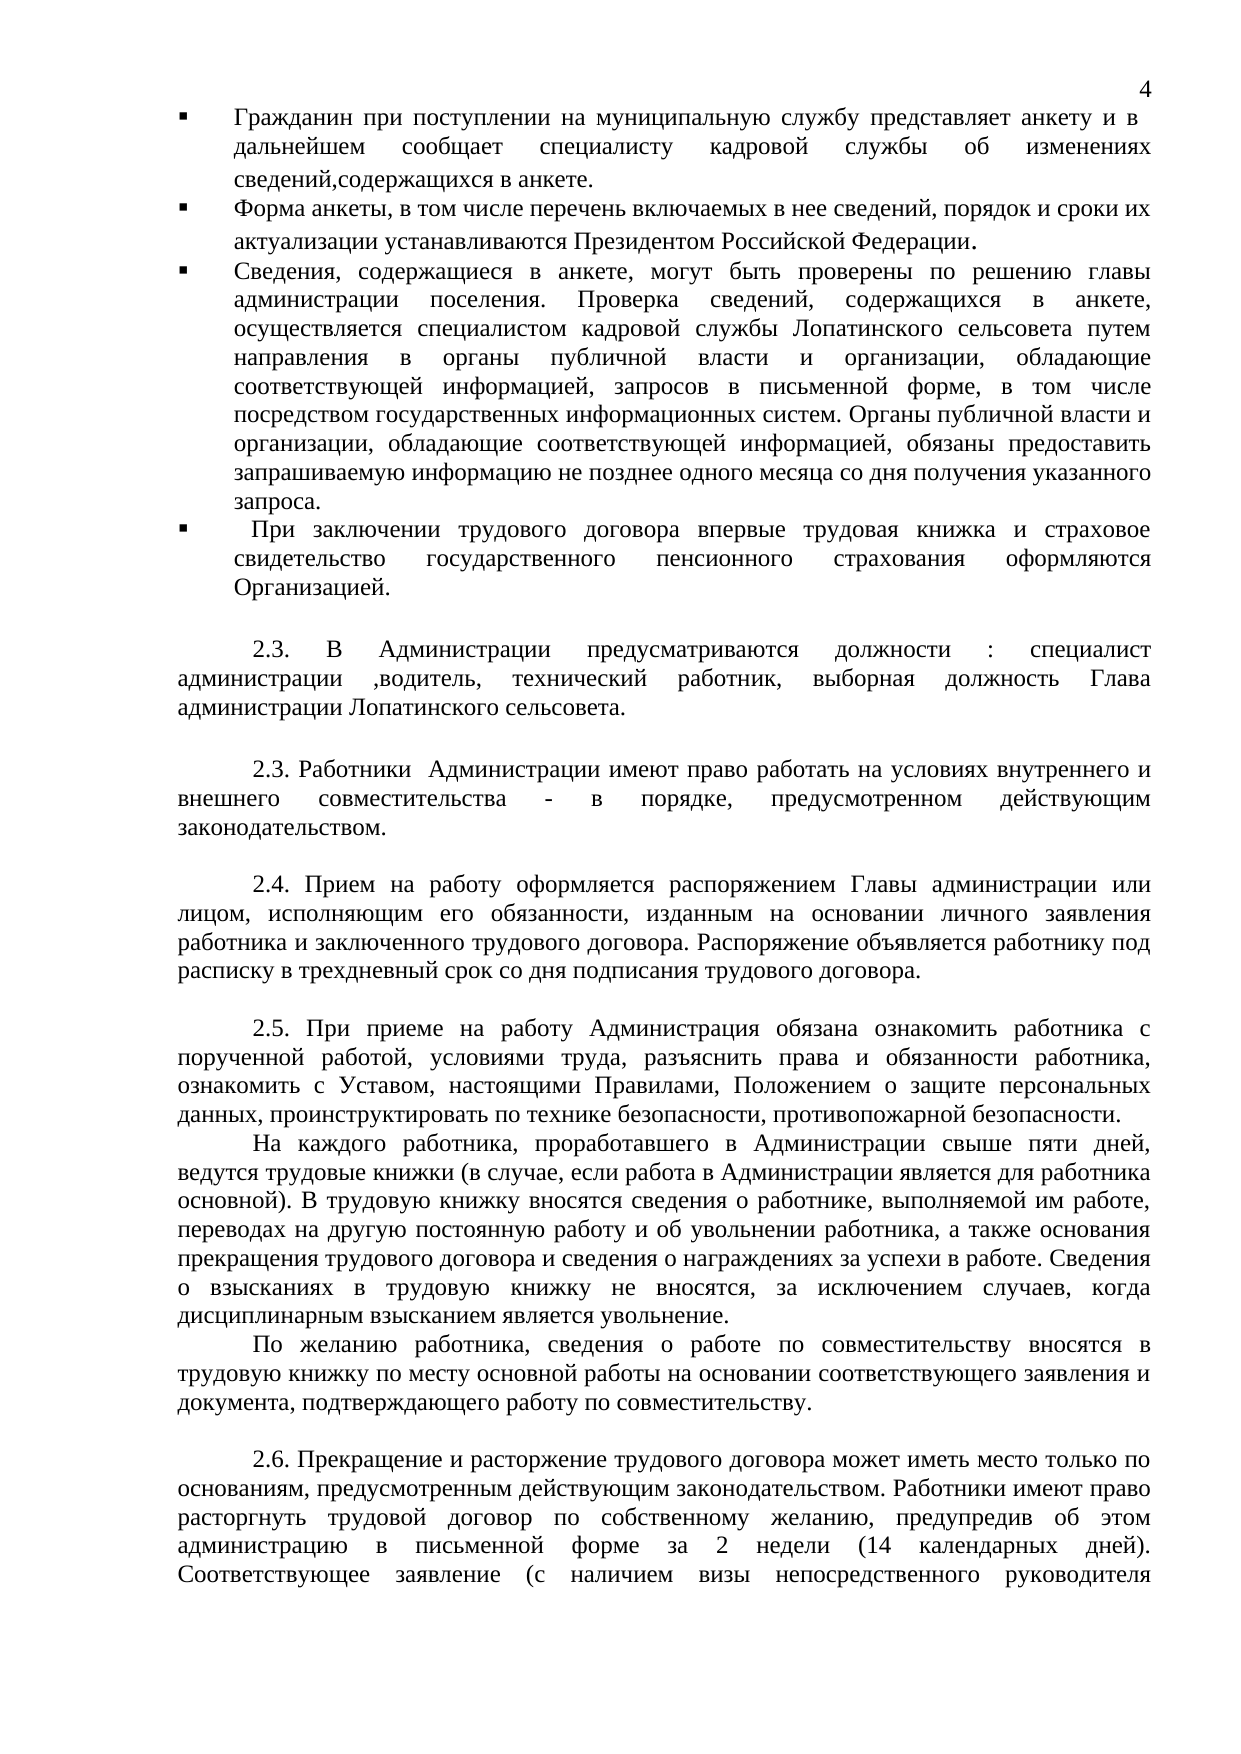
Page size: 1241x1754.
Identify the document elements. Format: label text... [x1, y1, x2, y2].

text По желанию работника, сведения о работе по совместительству вносятся в трудовую книжку по месту основной работы на основании соответствующего заявления и документа, подтверждающего работу по совместительству. [177, 1329, 1152, 1415]
text 2.4. Прием на работу оформляется распоряжением Главы администрации или лицом, исполняющим его обязанности, изданным на основании личного заявления работника и заключенного трудового договора. Распоряжение объявляется работнику под расписку в трехдневный срок со дня подписания трудового договора. [177, 869, 1152, 984]
text 2.3. В Администрации предусматриваются должности : специалист администрации ,водитель, технический работник, выборная должность Глава администрации Лопатинского сельсовета. [177, 634, 1152, 721]
text На каждого работника, проработавшего в Администрации свыше пяти дней, ведутся трудовые книжки (в случае, если работа в Администрации является для работника основной). В трудовую книжку вносятся сведения о работнике, выполняемой им работе, переводах на другую постоянную работу и об увольнении работника, а также основания прекращения трудового договора и сведения о награждениях за успехи в работе. Сведения о взысканиях в трудовую книжку не вносятся, за исключением случаев, когда дисциплинарным взысканием является увольнение. [177, 1128, 1152, 1329]
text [177, 1444, 1152, 1588]
list Форма анкеты, в том числе перечень включаемых в нее сведений, порядок и сроки их актуализации устанавливаются Президентом Российской Федерации. [177, 193, 1152, 256]
text 2.5. При приеме на работу Администрация обязана ознакомить работника с порученной работой, условиями труда, разъяснить права и обязанности работника, ознакомить с Уставом, настоящими Правилами, Положением о защите персональных данных, проинструктировать по технике безопасности, противопожарной безопасности. [177, 1013, 1152, 1128]
text 2.3. Работники Администрации имеют право работать на условиях внутреннего и внешнего совместительства - в порядке, предусмотренном действующим законодательством. [177, 754, 1152, 840]
list При заключении трудового договора впервые трудовая книжка и страховое свидетельство государственного пенсионного страхования оформляются Организацией. [177, 514, 1152, 601]
list Сведения, содержащиеся в анкете, могут быть проверены по решению главы администрации поселения. Проверка сведений, содержащихся в анкете, осуществляется специалистом кадровой службы Лопатинского сельсовета путем направления в органы публичной власти и организации, обладающие соответствующей информацией, запросов в письменной форме, в том числе посредством государственных информационных систем. Органы публичной власти и организации, обладающие соответствующей информацией, обязаны предоставить запрашиваемую информацию не позднее одного месяца со дня получения указанного запроса. [177, 256, 1152, 514]
list Гражданин при поступлении на муниципальную службу представляет анкету и в дальнейшем сообщает специалисту кадровой службы об изменениях сведений,содержащихся в анкете. [177, 102, 1152, 193]
